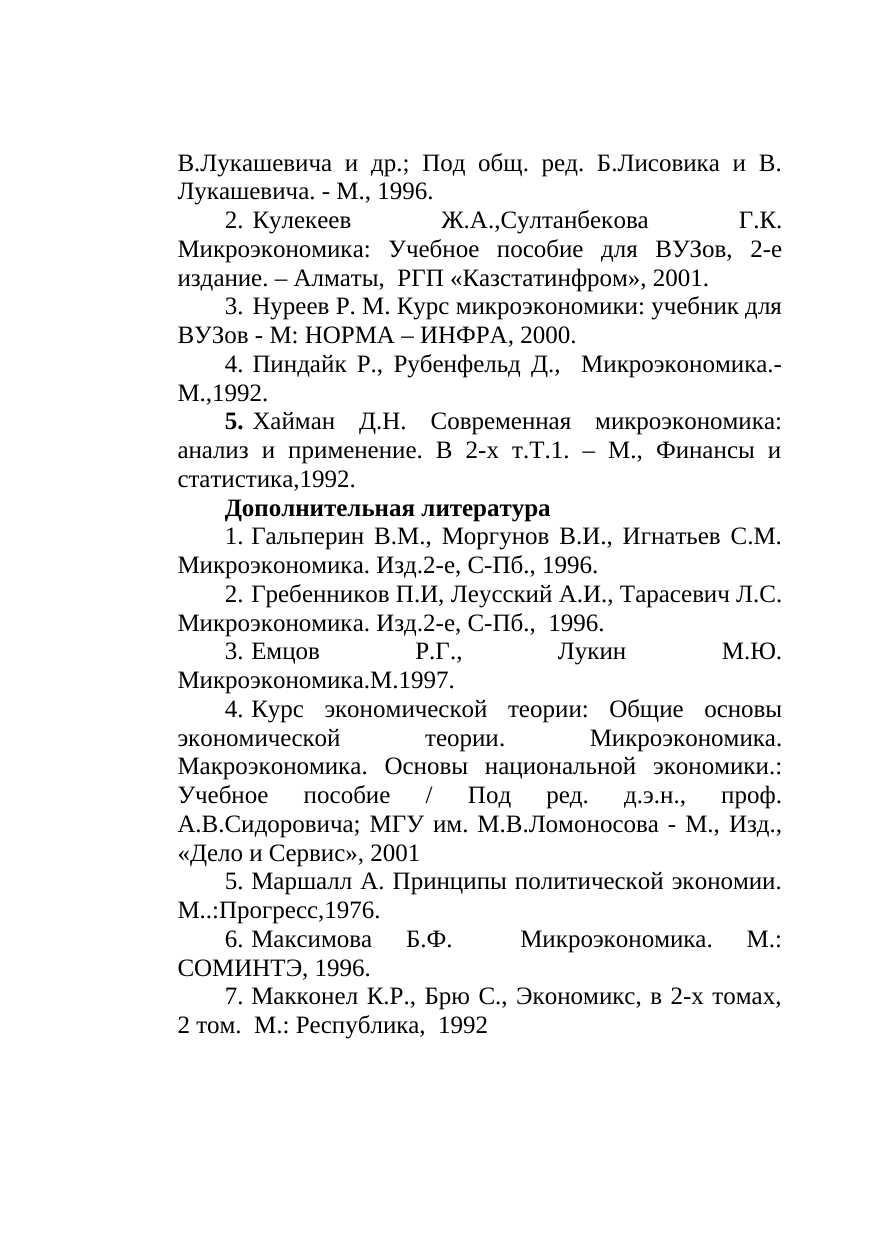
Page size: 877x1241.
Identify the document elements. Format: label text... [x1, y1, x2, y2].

list Кулекеев Ж.А.,Султанбекова Г.К. Микроэкономика: Учебное пособие для ВУЗов, 2-е издание. – Алматы, РГП «Казстатинфром», 2001. [177, 205, 782, 291]
list Пиндайк Р., Рубенфельд Д., Микроэкономика.- М.,1992. [177, 349, 782, 406]
list Курс экономической теории: Общие основы экономической теории. Микроэкономика. Макроэкономика. Основы национальной экономики.: Учебное пособие / Под ред. д.э.н., проф. А.В.Сидоровича; МГУ им. М.В.Ломоносова - М., Изд., «Дело и Сервис», 2001 [177, 694, 782, 866]
list Хайман Д.Н. Современная микроэкономика: анализ и применение. В 2-х т.Т.1. – М., Финансы и статистика,1992. [177, 406, 782, 493]
list Максимова Б.Ф. Микроэкономика. М.: СОМИНТЭ, 1996. [177, 924, 782, 981]
text Дополнительная литература [177, 493, 782, 521]
list Макконел К.Р., Брю С., Экономикс, в 2-х томах, 2 том. М.: Республика, 1992 [177, 981, 782, 1039]
list Гальперин В.М., Моргунов В.И., Игнатьев С.М. Микроэкономика. Изд.2-е, С-Пб., 1996. [177, 521, 782, 579]
list Емцов Р.Г., Лукин М.Ю. Микроэкономика.М.1997. [177, 636, 782, 694]
list Маршалл А. Принципы политической экономии. М..:Прогресс,1976. [177, 866, 782, 924]
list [177, 148, 782, 205]
list Гребенников П.И, Леусский А.И., Тарасевич Л.С. Микроэкономика. Изд.2-е, С-Пб., 1996. [177, 579, 782, 636]
list Нуреев Р. М. Курс микроэкономики: учебник для ВУЗов - М: НОРМА – ИНФРА, 2000. [177, 291, 782, 349]
